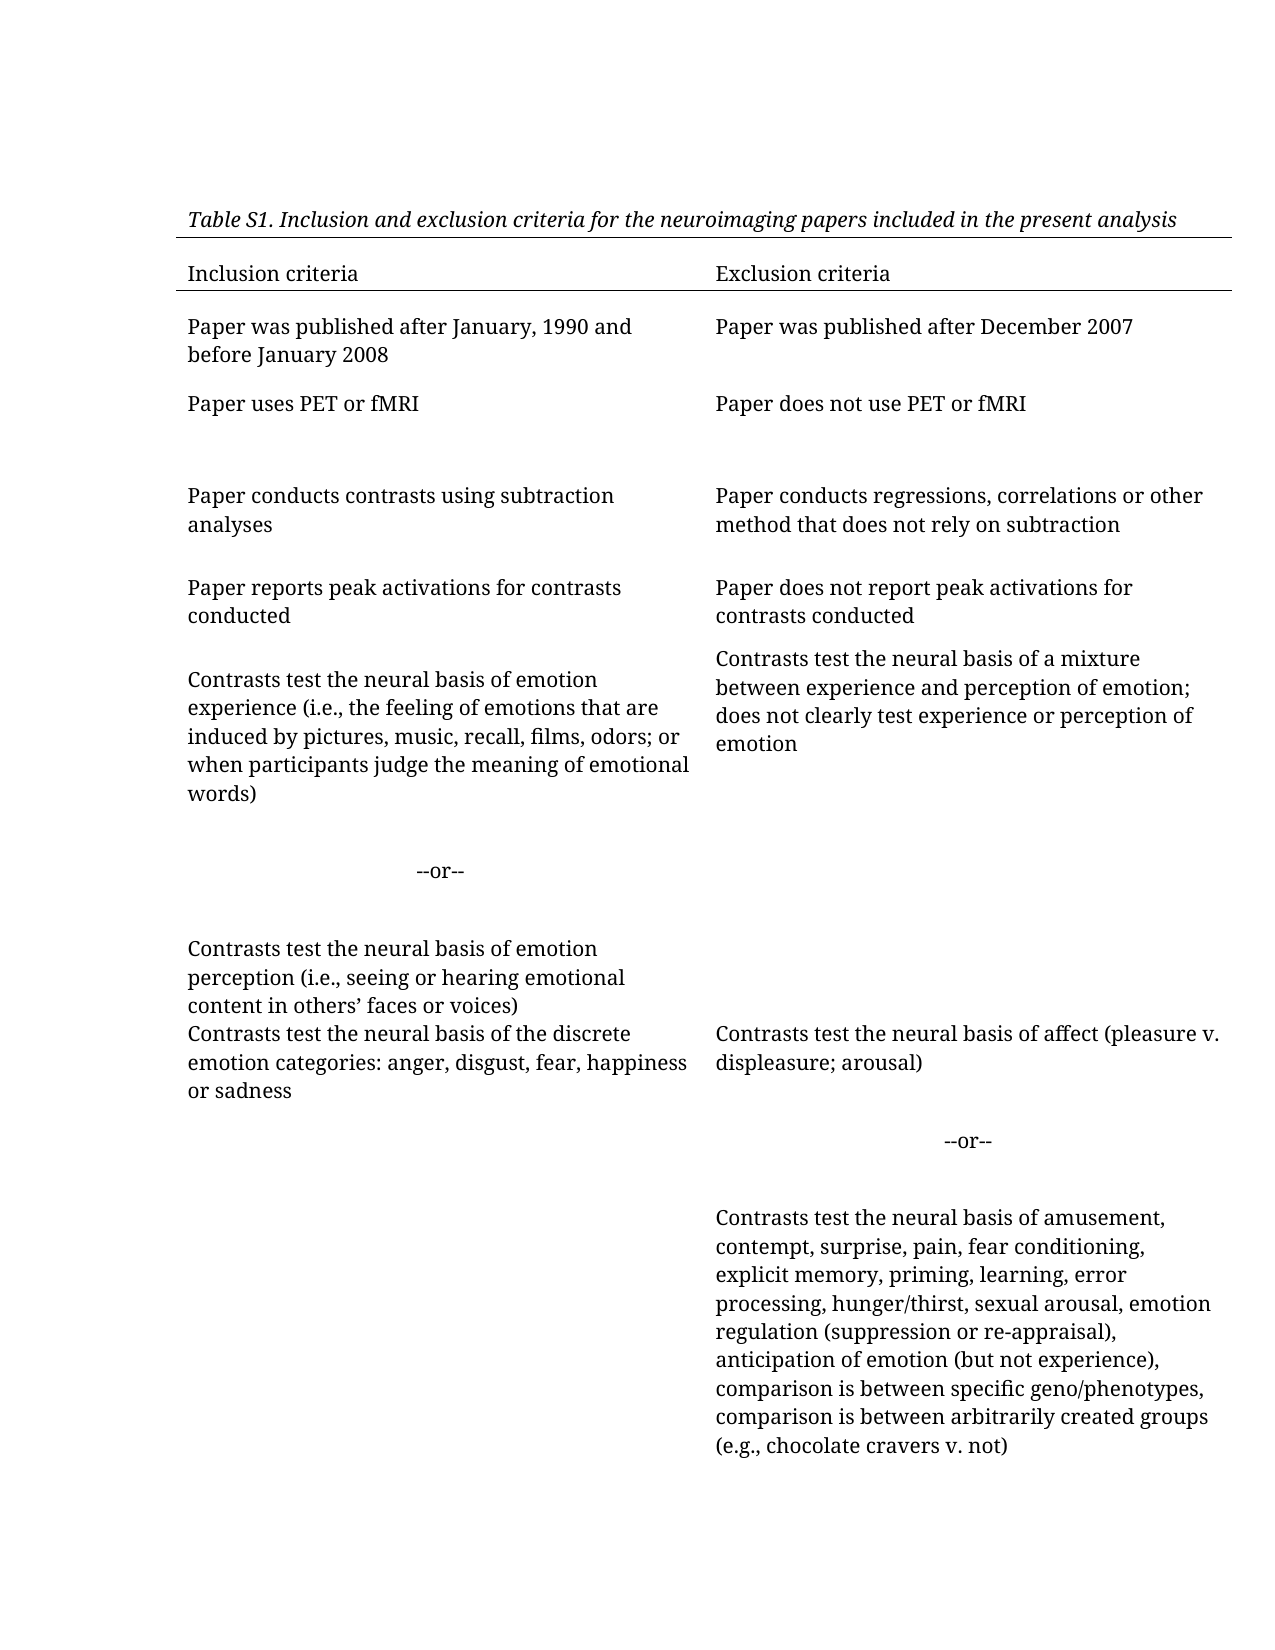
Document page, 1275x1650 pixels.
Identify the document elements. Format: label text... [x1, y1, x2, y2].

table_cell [704, 1020, 1232, 1459]
table_cell Paper conducts regressions, correlations or other method that does not rely on subtraction [704, 461, 1232, 552]
table_cell Paper does not report peak activations for contrasts conducted [704, 553, 1232, 644]
table_cell Paper does not use PET or fMRI [704, 369, 1232, 461]
table_cell Paper was published after January, 1990 and before January 2008 [176, 291, 704, 369]
table_cell Contrasts test the neural basis of emotion experience (i.e., the feeling of emotions that are induced by pictures, music, recall, films, odors; or when participants judge the meaning of emotional words) --or-- Contrasts test the neural basis of emotion perception (i.e., seeing or hearing emotional content in others’ faces or voices) [176, 644, 704, 1019]
table_cell Exclusion criteria [704, 238, 1232, 290]
table_cell Paper reports peak activations for contrasts conducted [176, 553, 704, 644]
table_header Table S1. Inclusion and exclusion criteria for the neuroimaging papers included in the present analysis [176, 184, 1232, 237]
table_cell Paper uses PET or fMRI [176, 369, 704, 461]
table_cell Contrasts test the neural basis of a mixture between experience and perception of emotion; does not clearly test experience or perception of emotion [704, 644, 1232, 1019]
table_cell Paper conducts contrasts using subtraction analyses [176, 461, 704, 552]
table_cell Inclusion criteria [176, 238, 704, 290]
table_cell Paper was published after December 2007 [704, 291, 1232, 369]
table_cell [176, 1020, 704, 1459]
